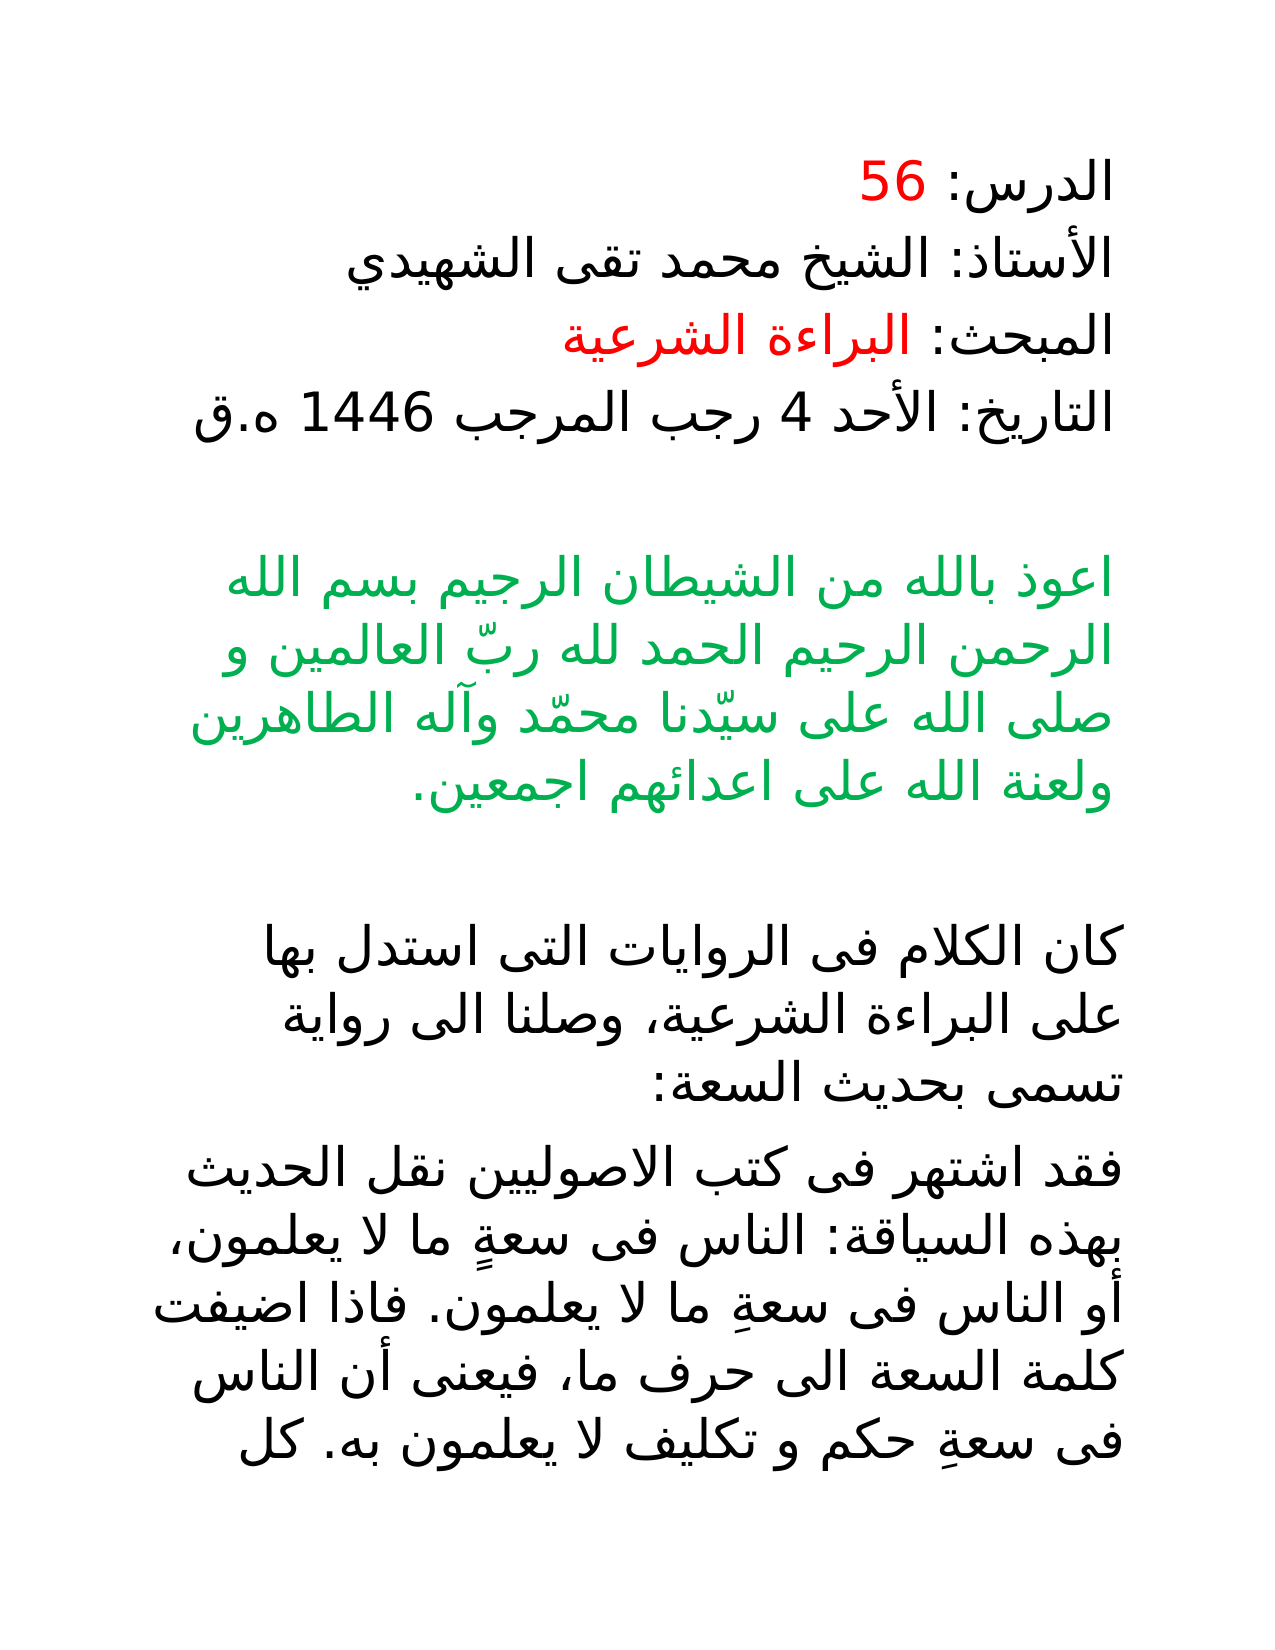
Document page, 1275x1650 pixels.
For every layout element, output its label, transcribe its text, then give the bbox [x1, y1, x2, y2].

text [150, 1136, 1125, 1471]
text اعوذ بالله من الشيطان الرجيم بسم الله الرحمن الرحيم الحمد لله ربّ العالمين و صلی الله على سيّدنا محمّد وآله الطاهرين ولعنة الله على اعدائهم اجمعين. [150, 546, 1116, 813]
text الدرس: 56 [150, 150, 1116, 213]
text المبحث: البراءة الشرعیة [150, 304, 1116, 367]
text التاريخ: الأحد 4 رجب المرجب 1446 ه.ق [150, 381, 1116, 444]
text کان الکلام فی الروایات التی استدل بها علی البراءة الشرعیة، وصلنا الی روایة تسمی بحدیث السعة: [150, 915, 1125, 1114]
text الأستاذ: الشيخ محمد تقی الشهيدي [150, 227, 1116, 290]
